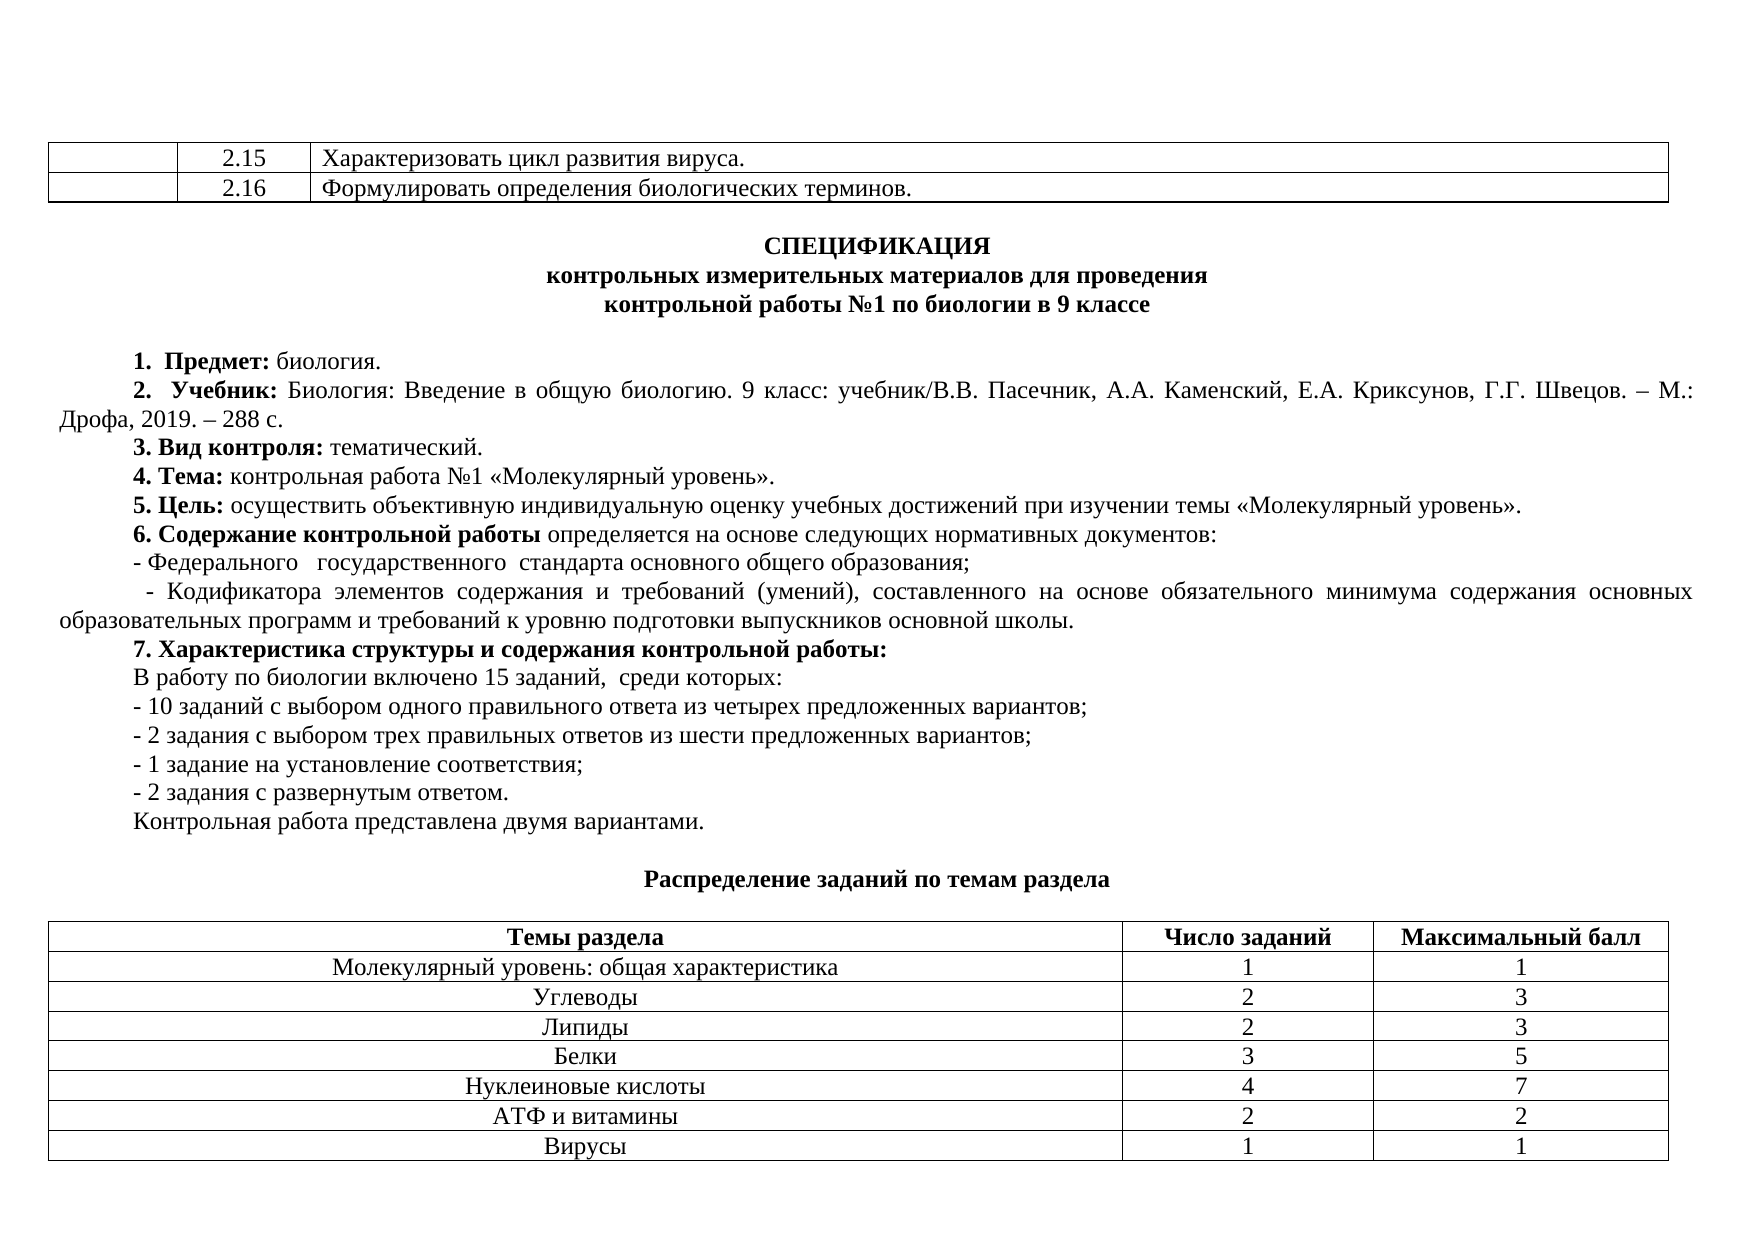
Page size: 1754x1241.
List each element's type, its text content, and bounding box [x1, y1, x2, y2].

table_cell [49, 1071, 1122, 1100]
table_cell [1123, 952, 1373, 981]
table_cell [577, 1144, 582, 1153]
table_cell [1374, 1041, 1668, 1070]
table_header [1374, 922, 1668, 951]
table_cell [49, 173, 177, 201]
text - Федерального государственного стандарта основного общего образования; [59, 547, 1695, 576]
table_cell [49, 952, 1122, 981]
text СПЕЦИФИКАЦИЯ [59, 231, 1695, 260]
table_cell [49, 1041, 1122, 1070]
text - 10 заданий с выбором одного правильного ответа из четырех предложенных вариантов; [59, 691, 1695, 720]
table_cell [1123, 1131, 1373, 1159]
text 1. Предмет: биология. [59, 346, 1695, 375]
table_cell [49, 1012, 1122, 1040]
text - 1 задание на установление соответствия; [59, 749, 1695, 777]
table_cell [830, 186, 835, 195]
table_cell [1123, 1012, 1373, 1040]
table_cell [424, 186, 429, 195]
text В работу по биологии включено 15 заданий, среди которых: [59, 662, 1695, 691]
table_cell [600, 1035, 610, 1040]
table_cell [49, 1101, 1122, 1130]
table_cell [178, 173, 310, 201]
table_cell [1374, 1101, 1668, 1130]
text контрольных измерительных материалов для проведения [59, 260, 1695, 289]
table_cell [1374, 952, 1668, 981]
text 4. Тема: контрольная работа №1 «Молекулярный уровень». [59, 461, 1695, 490]
text Распределение заданий по темам раздела [59, 864, 1695, 892]
text 6. Содержание контрольной работы определяется на основе следующих нормативных документов: [59, 519, 1695, 547]
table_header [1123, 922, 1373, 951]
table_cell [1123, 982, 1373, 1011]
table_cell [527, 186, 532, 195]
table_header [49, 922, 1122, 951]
text Контрольная работа представлена двумя вариантами. [59, 806, 1695, 835]
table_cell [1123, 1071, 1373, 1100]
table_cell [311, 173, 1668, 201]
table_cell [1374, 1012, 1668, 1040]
text 2. Учебник: Биология: Введение в общую биологию. 9 класс: учебник/В.В. Пасечник, А.А. Каменский, Е.А. Криксунов, Г.Г. Швецов. – М.: Дрофа, 2019. – 288 с. [59, 375, 1695, 432]
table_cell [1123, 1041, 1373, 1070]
text контрольной работы №1 по биологии в 9 классе [59, 289, 1695, 317]
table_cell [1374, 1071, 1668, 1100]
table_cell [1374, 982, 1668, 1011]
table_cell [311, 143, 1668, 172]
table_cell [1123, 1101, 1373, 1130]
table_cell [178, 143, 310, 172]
text 3. Вид контроля: тематический. [59, 432, 1695, 461]
text 5. Цель: осуществить объективную индивидуальную оценку учебных достижений при изучении темы «Молекулярный уровень». [59, 490, 1695, 519]
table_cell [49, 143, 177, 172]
text - 2 задания с выбором трех правильных ответов из шести предложенных вариантов; [59, 720, 1695, 749]
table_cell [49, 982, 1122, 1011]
text - Кодификатора элементов содержания и требований (умений), составленного на основе обязательного минимума содержания основных образовательных программ и требований к уровню подготовки выпускников основной школы. [59, 576, 1695, 634]
text 7. Характеристика структуры и содержания контрольной работы: [59, 634, 1695, 662]
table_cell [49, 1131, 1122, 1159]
text - 2 задания с развернутым ответом. [59, 777, 1695, 806]
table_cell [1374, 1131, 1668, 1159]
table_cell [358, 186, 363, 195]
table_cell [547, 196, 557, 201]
